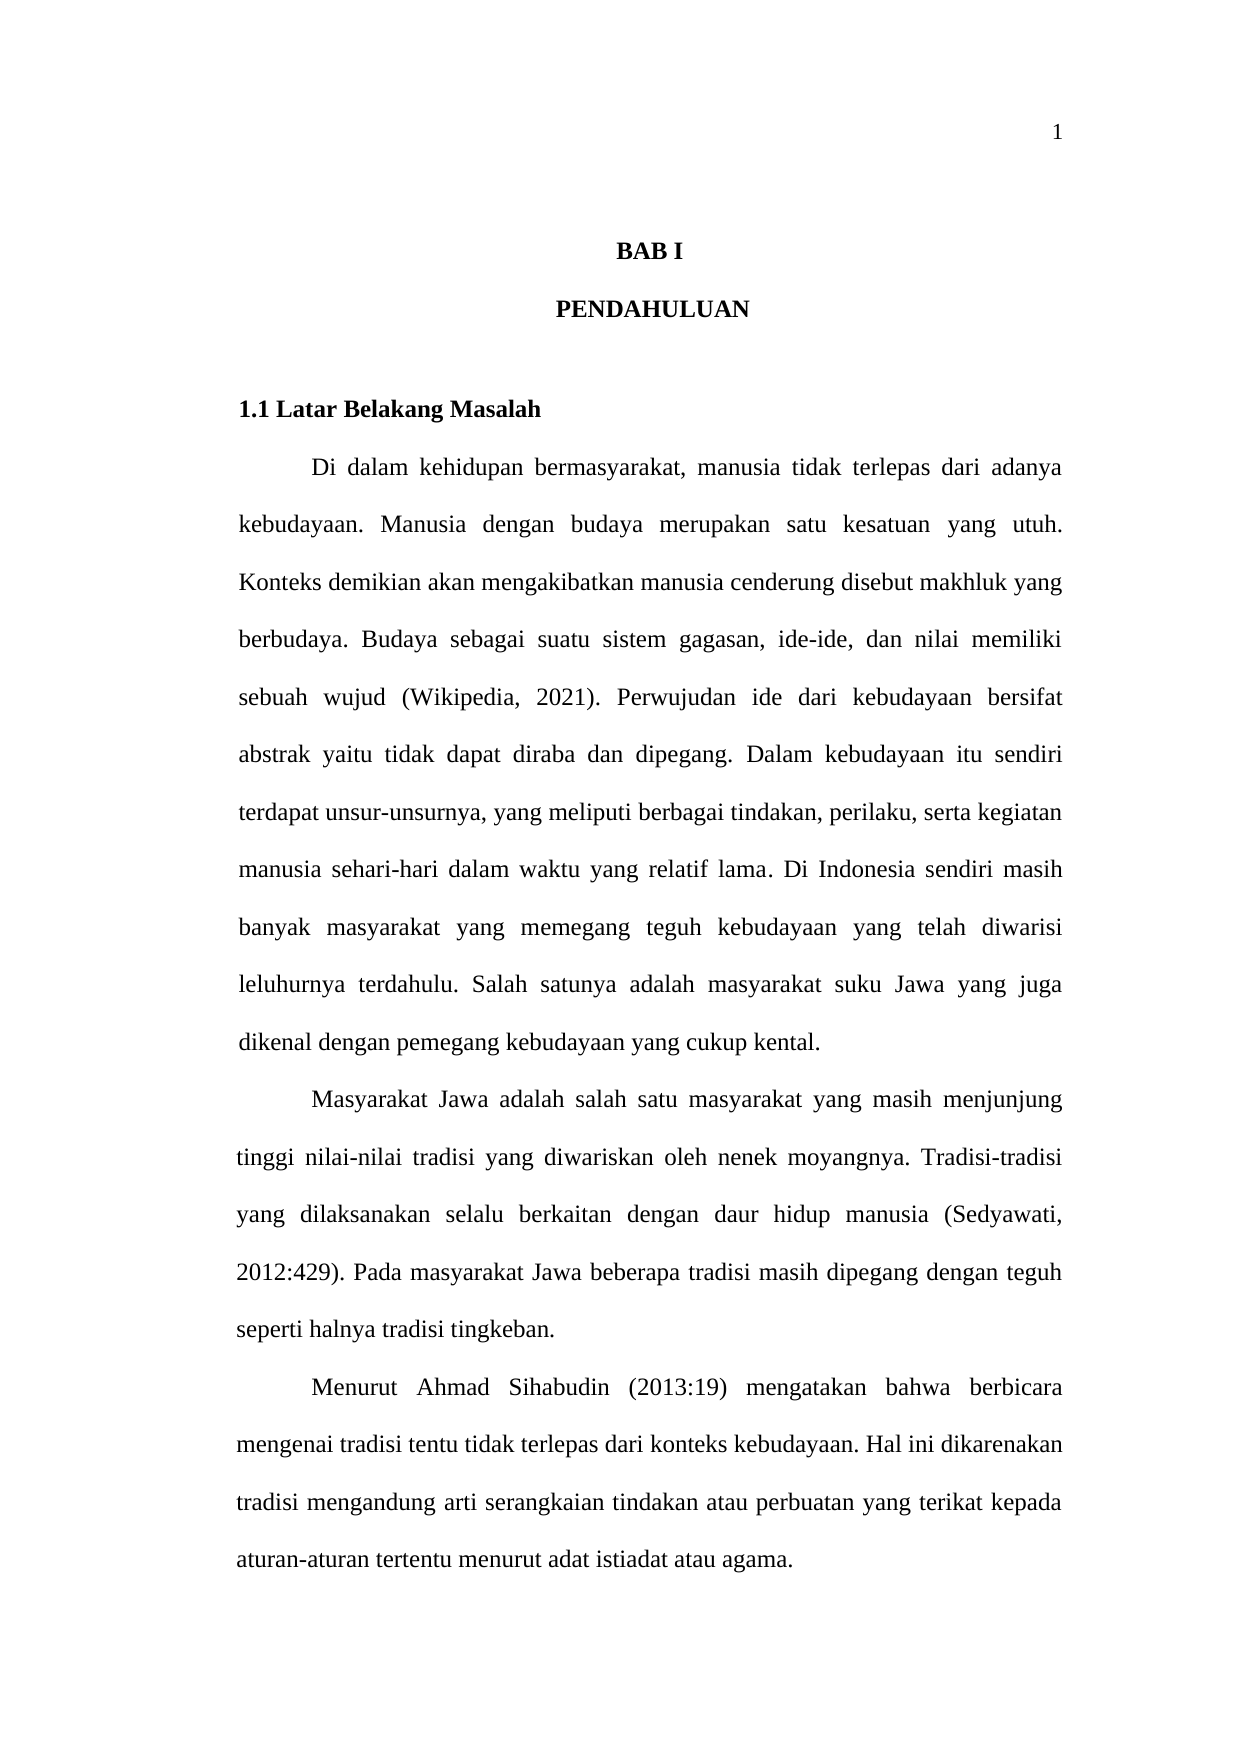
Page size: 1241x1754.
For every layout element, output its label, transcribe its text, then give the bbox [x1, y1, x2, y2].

text Di dalam kehidupan bermasyarakat, manusia tidak terlepas dari adanya kebudayaan. Manusia dengan budaya merupakan satu kesatuan yang utuh. Konteks demikian akan mengakibatkan manusia cenderung disebut makhluk yang berbudaya. Budaya sebagai suatu sistem gagasan, ide-ide, dan nilai memiliki sebuah wujud (Wikipedia, 2021). Perwujudan ide dari kebudayaan bersifat abstrak yaitu tidak dapat diraba dan dipegang. Dalam kebudayaan itu sendiri terdapat unsur-unsurnya, yang meliputi berbagai tindakan, perilaku, serta kegiatan manusia sehari-hari dalam waktu yang relatif lama. Di Indonesia sendiri masih banyak masyarakat yang memegang teguh kebudayaan yang telah diwarisi leluhurnya terdahulu. Salah satunya adalah masyarakat suku Jawa yang juga dikenal dengan pemegang kebudayaan yang cukup kental. [238, 452, 1063, 1056]
text PENDAHULUAN [236, 294, 1063, 322]
text Menurut Ahmad Sihabudin (2013:19) mengatakan bahwa berbicara mengenai tradisi tentu tidak terlepas dari konteks kebudayaan. Hal ini dikarenakan tradisi mengandung arti serangkaian tindakan atau perbuatan yang terikat kepada aturan-aturan tertentu menurut adat istiadat atau agama. [236, 1372, 1063, 1573]
text BAB I [236, 236, 1063, 265]
text 1.1 Latar Belakang Masalah [238, 394, 1063, 423]
text Masyarakat Jawa adalah salah satu masyarakat yang masih menjunjung tinggi nilai-nilai tradisi yang diwariskan oleh nenek moyangnya. Tradisi-tradisi yang dilaksanakan selalu berkaitan dengan daur hidup manusia (Sedyawati, 2012:429). Pada masyarakat Jawa beberapa tradisi masih dipegang dengan teguh seperti halnya tradisi tingkeban. [236, 1084, 1063, 1343]
